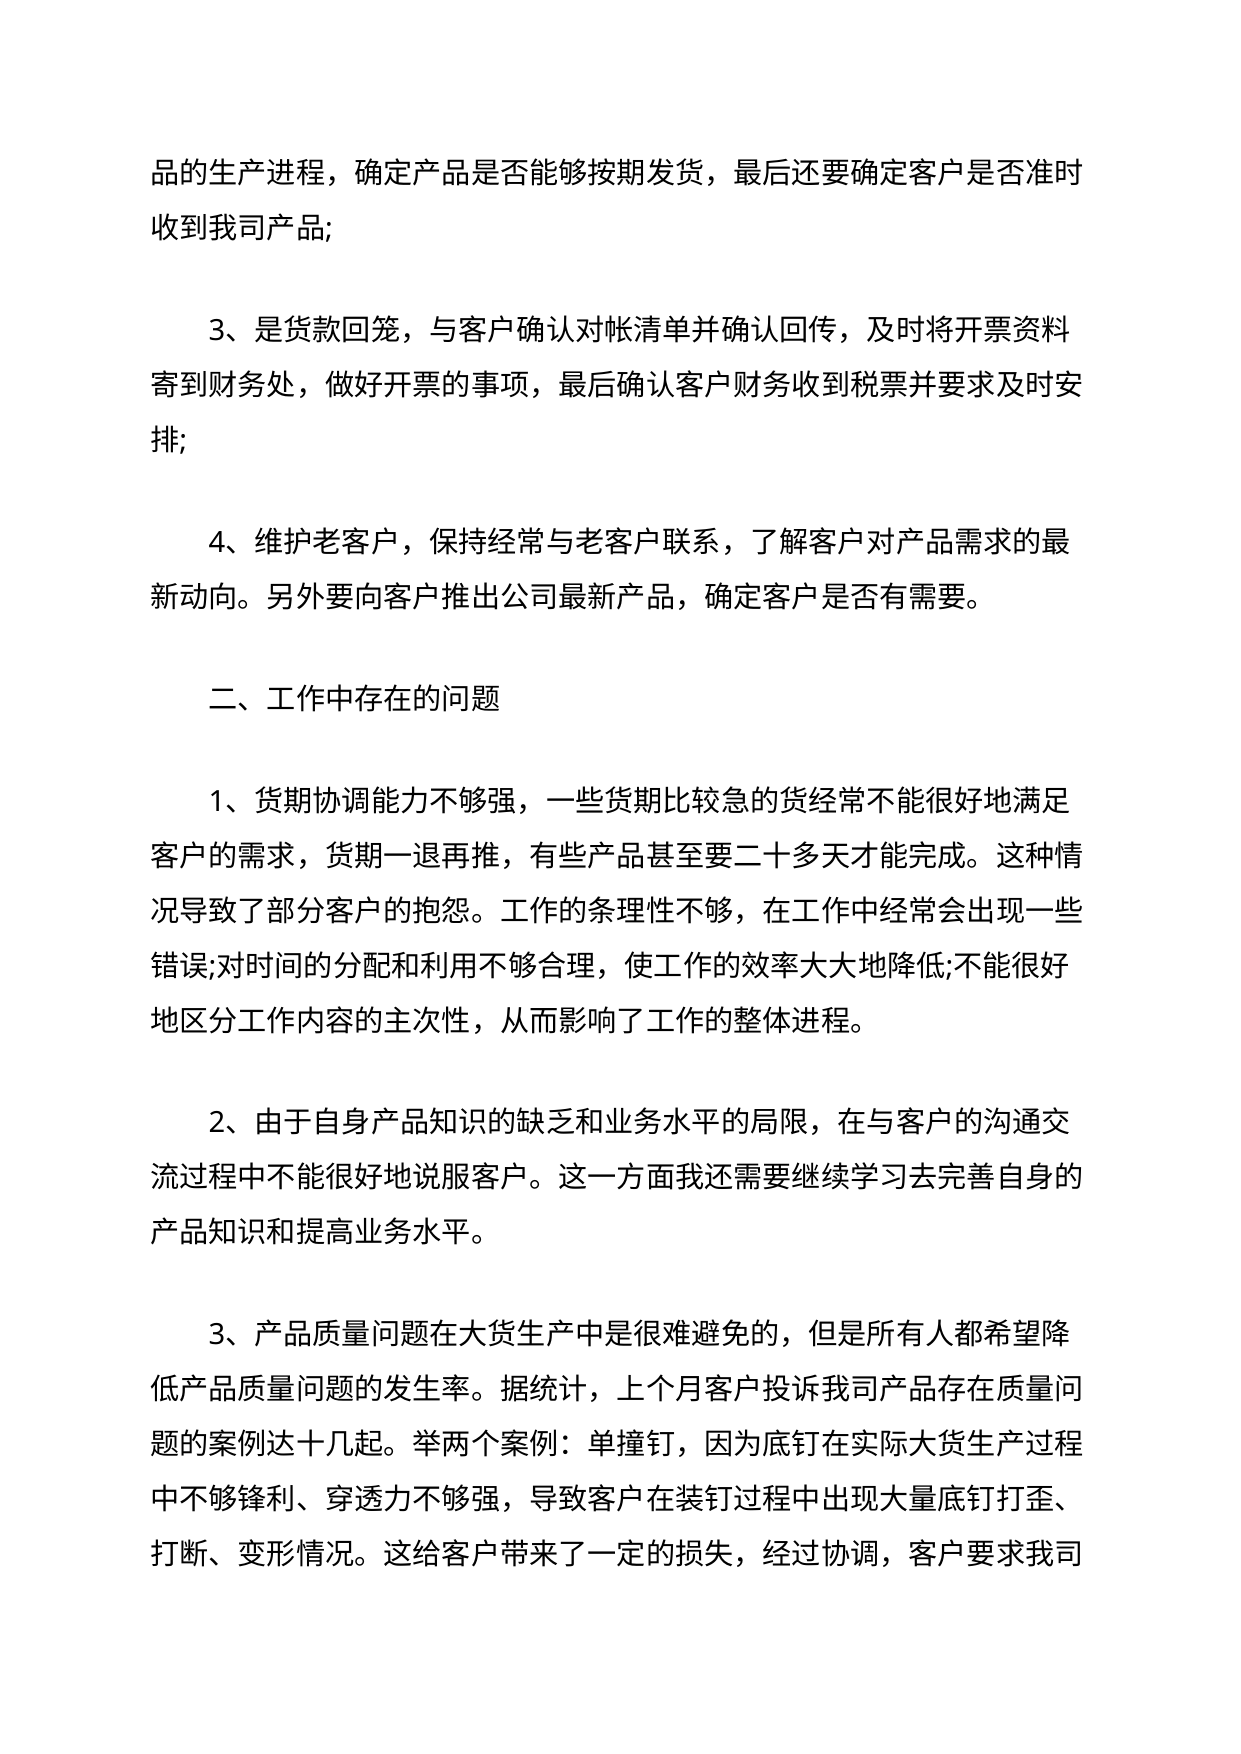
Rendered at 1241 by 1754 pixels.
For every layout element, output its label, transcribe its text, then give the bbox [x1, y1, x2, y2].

text 二、工作中存在的问题 [150, 676, 1090, 718]
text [150, 150, 1090, 247]
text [150, 1311, 1090, 1572]
text 3、是货款回笼，与客户确认对帐清单并确认回传，及时将开票资料寄到财务处，做好开票的事项，最后确认客户财务收到税票并要求及时安排; [150, 307, 1090, 459]
text 4、维护老客户，保持经常与老客户联系，了解客户对产品需求的最新动向。另外要向客户推出公司最新产品，确定客户是否有需要。 [150, 519, 1090, 616]
text 1、货期协调能力不够强，一些货期比较急的货经常不能很好地满足客户的需求，货期一退再推，有些产品甚至要二十多天才能完成。这种情况导致了部分客户的抱怨。工作的条理性不够，在工作中经常会出现一些错误;对时间的分配和利用不够合理，使工作的效率大大地降低;不能很好地区分工作内容的主次性，从而影响了工作的整体进程。 [150, 777, 1090, 1039]
text 2、由于自身产品知识的缺乏和业务水平的局限，在与客户的沟通交流过程中不能很好地说服客户。这一方面我还需要继续学习去完善自身的产品知识和提高业务水平。 [150, 1099, 1090, 1251]
